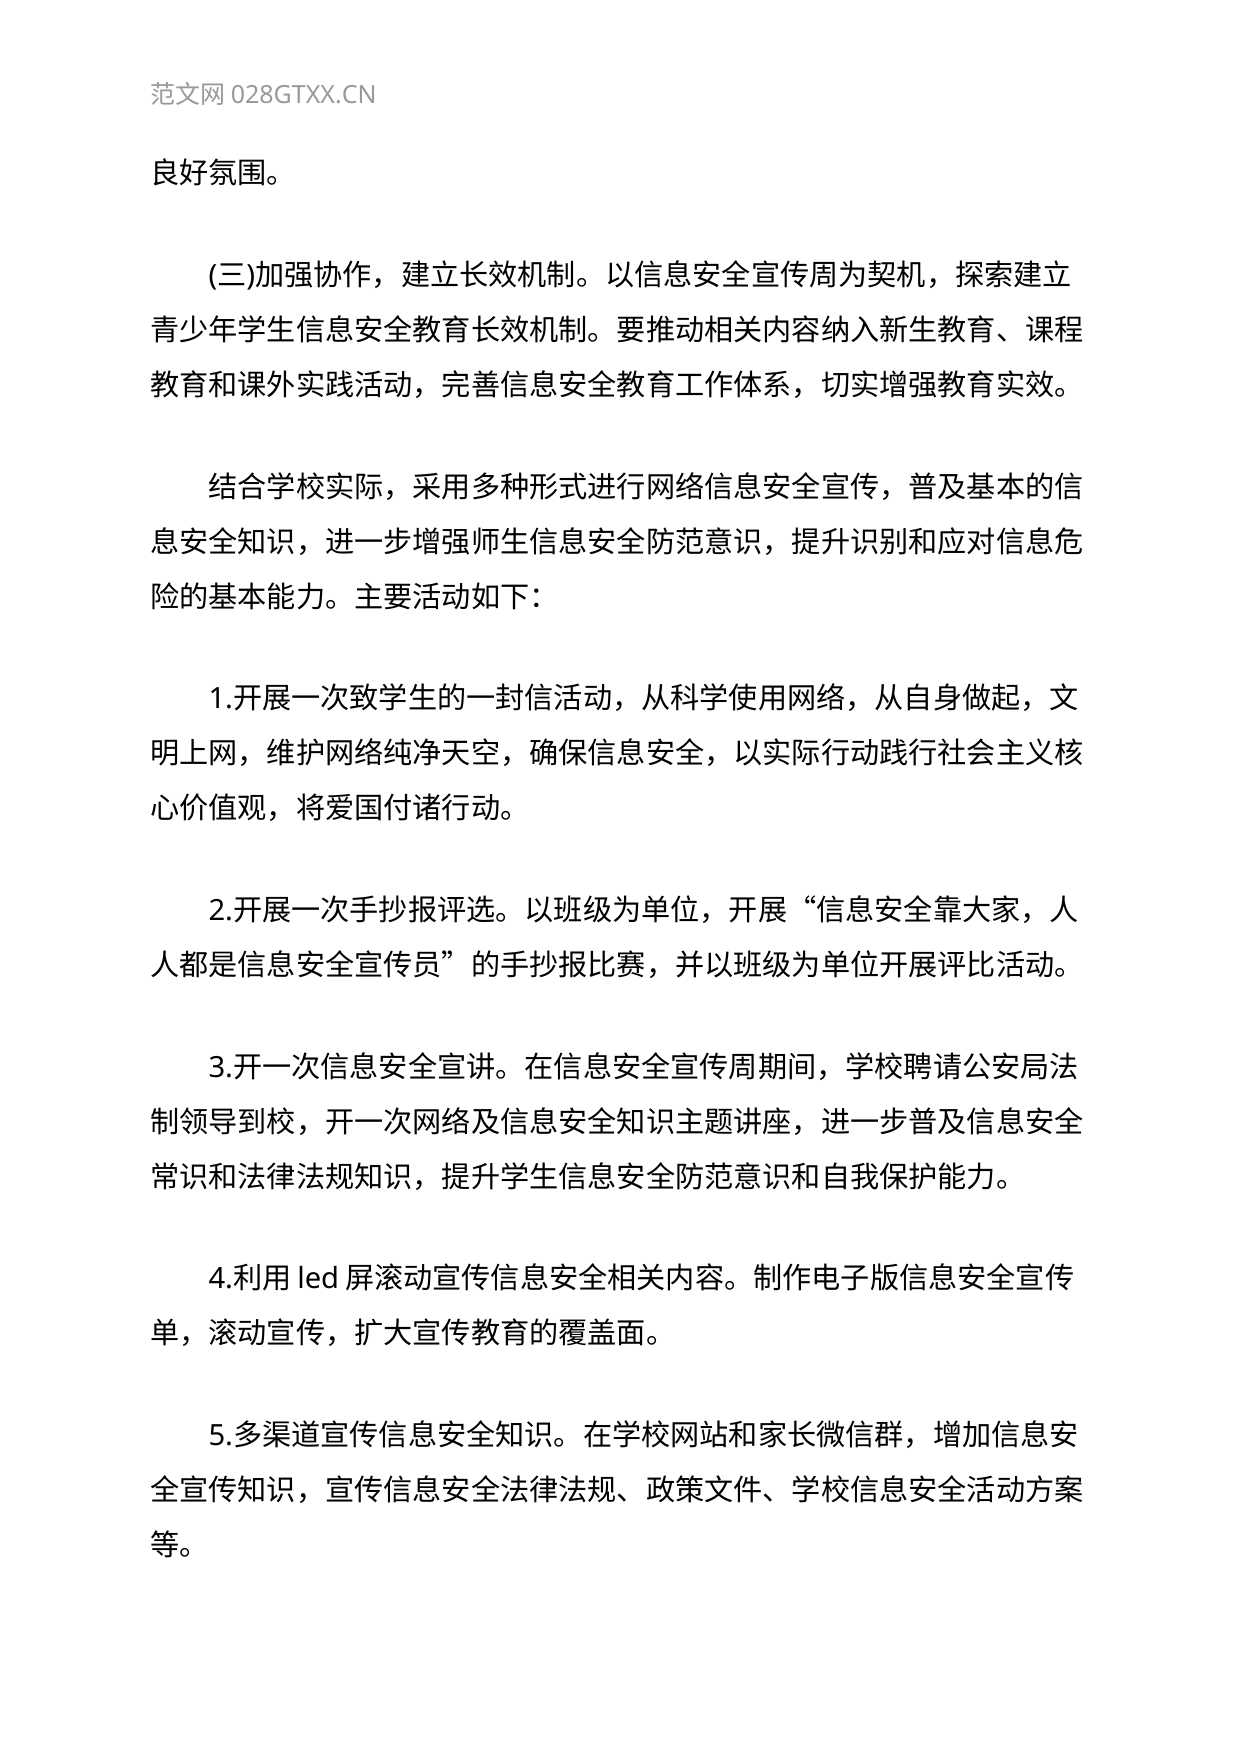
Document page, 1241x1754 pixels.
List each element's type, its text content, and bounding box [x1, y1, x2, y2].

text 4.利用led屏滚动宣传信息安全相关内容。制作电子版信息安全宣传单，滚动宣传，扩大宣传教育的覆盖面。 [150, 1255, 1090, 1352]
text (三)加强协作，建立长效机制。以信息安全宣传周为契机，探索建立青少年学生信息安全教育长效机制。要推动相关内容纳入新生教育、课程教育和课外实践活动，完善信息安全教育工作体系，切实增强教育实效。 [150, 252, 1090, 404]
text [150, 150, 1090, 192]
text 结合学校实际，采用多种形式进行网络信息安全宣传，普及基本的信息安全知识，进一步增强师生信息安全防范意识，提升识别和应对信息危险的基本能力。主要活动如下： [150, 463, 1090, 616]
text 3.开一次信息安全宣讲。在信息安全宣传周期间，学校聘请公安局法制领导到校，开一次网络及信息安全知识主题讲座，进一步普及信息安全常识和法律法规知识，提升学生信息安全防范意识和自我保护能力。 [150, 1043, 1090, 1196]
text 1.开展一次致学生的一封信活动，从科学使用网络，从自身做起，文明上网，维护网络纯净天空，确保信息安全，以实际行动践行社会主义核心价值观，将爱国付诸行动。 [150, 675, 1090, 827]
text 5.多渠道宣传信息安全知识。在学校网站和家长微信群，增加信息安全宣传知识，宣传信息安全法律法规、政策文件、学校信息安全活动方案等。 [150, 1412, 1090, 1564]
text 2.开展一次手抄报评选。以班级为单位，开展“信息安全靠大家，人人都是信息安全宣传员”的手抄报比赛，并以班级为单位开展评比活动。 [150, 887, 1090, 984]
